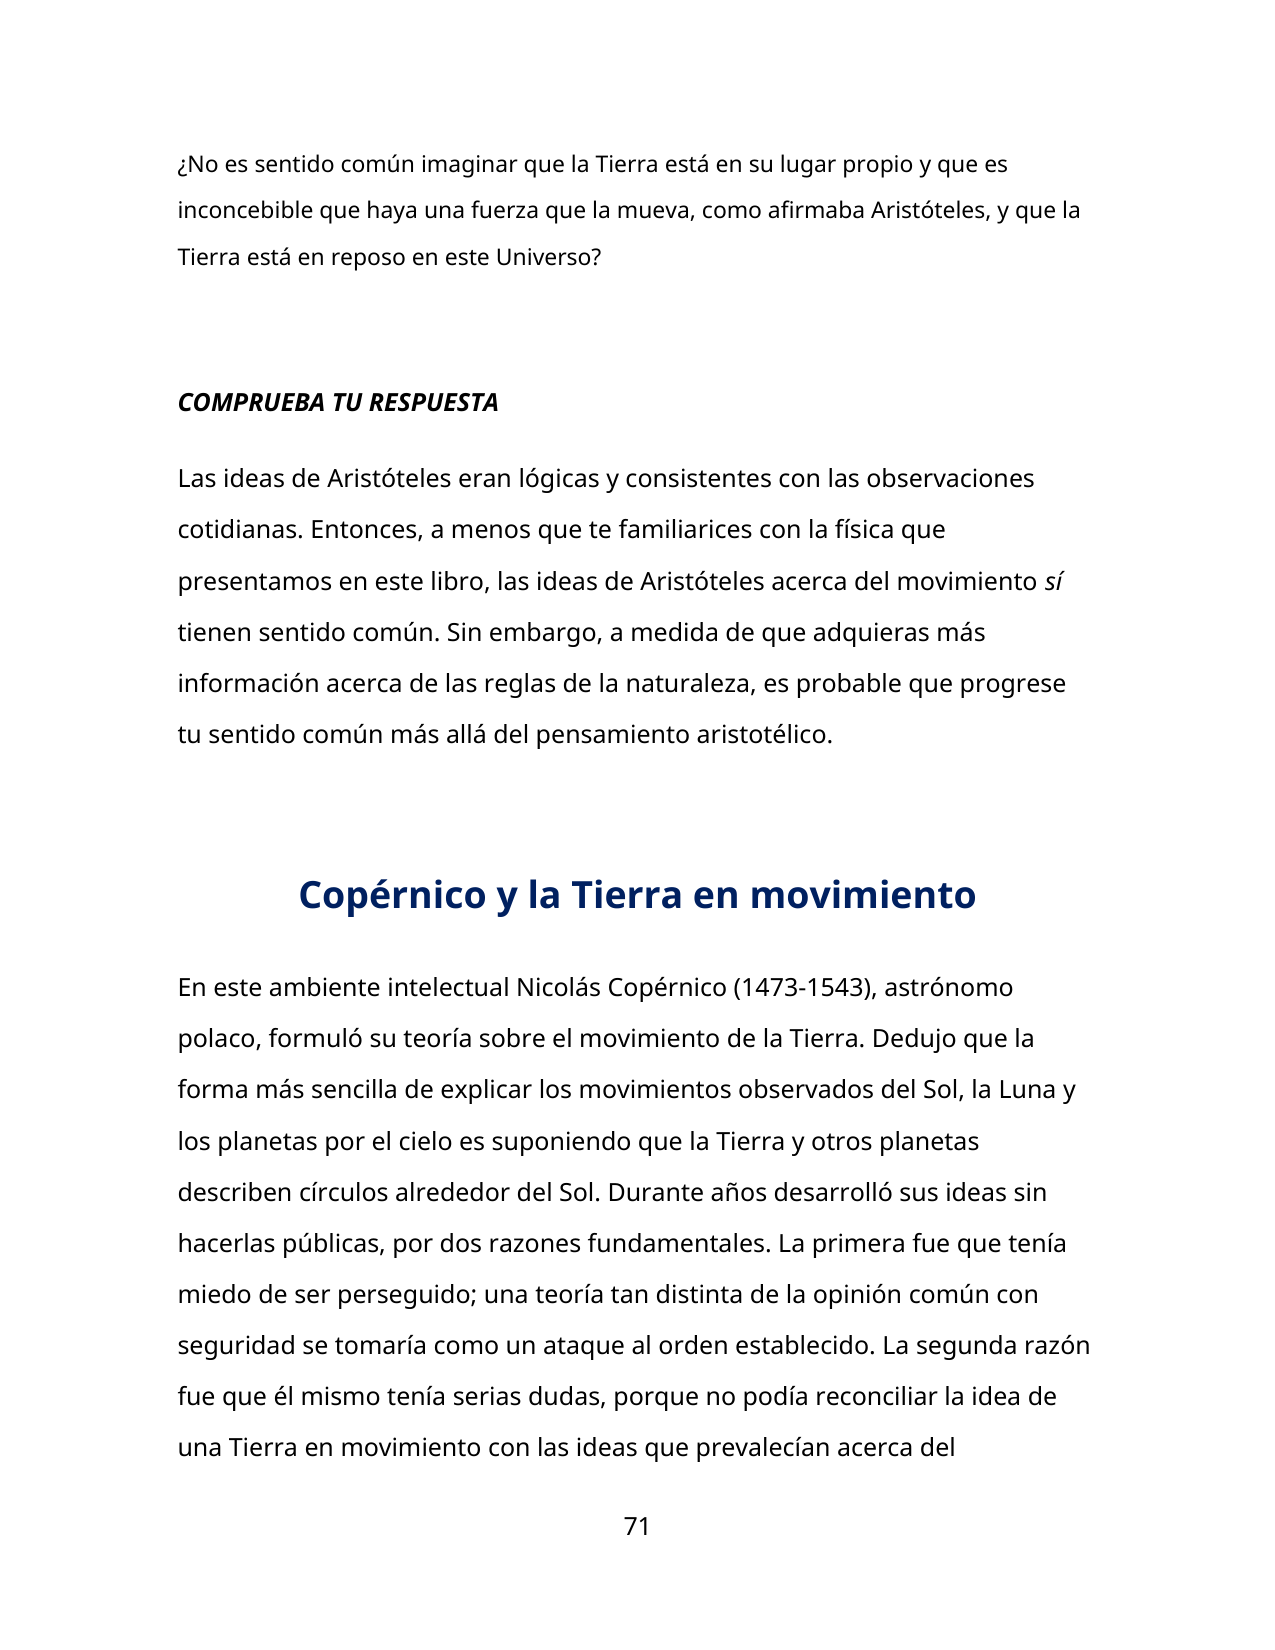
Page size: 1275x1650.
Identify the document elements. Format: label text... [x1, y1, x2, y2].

subtitle COMPRUEBA TU RESPUESTA [177, 385, 1098, 419]
text Las ideas de Aristóteles eran lógicas y consistentes con las observaciones cotidianas. Entonces, a menos que te familiarices con la física que presentamos en este libro, las ideas de Aristóteles acerca del movimiento sí tienen sentido común. Sin embargo, a medida de que adquieras más información acerca de las reglas de la naturaleza, es probable que progrese tu sentido común más allá del pensamiento aristotélico. [177, 461, 1098, 750]
text ¿No es sentido común imaginar que la Tierra está en su lugar propio y que es inconcebible que haya una fuerza que la mueva, como afirmaba Aristóteles, y que la Tierra está en reposo en este Universo? [177, 148, 1098, 273]
subtitle Copérnico y la Tierra en movimiento [177, 868, 1098, 919]
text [177, 970, 1098, 1463]
